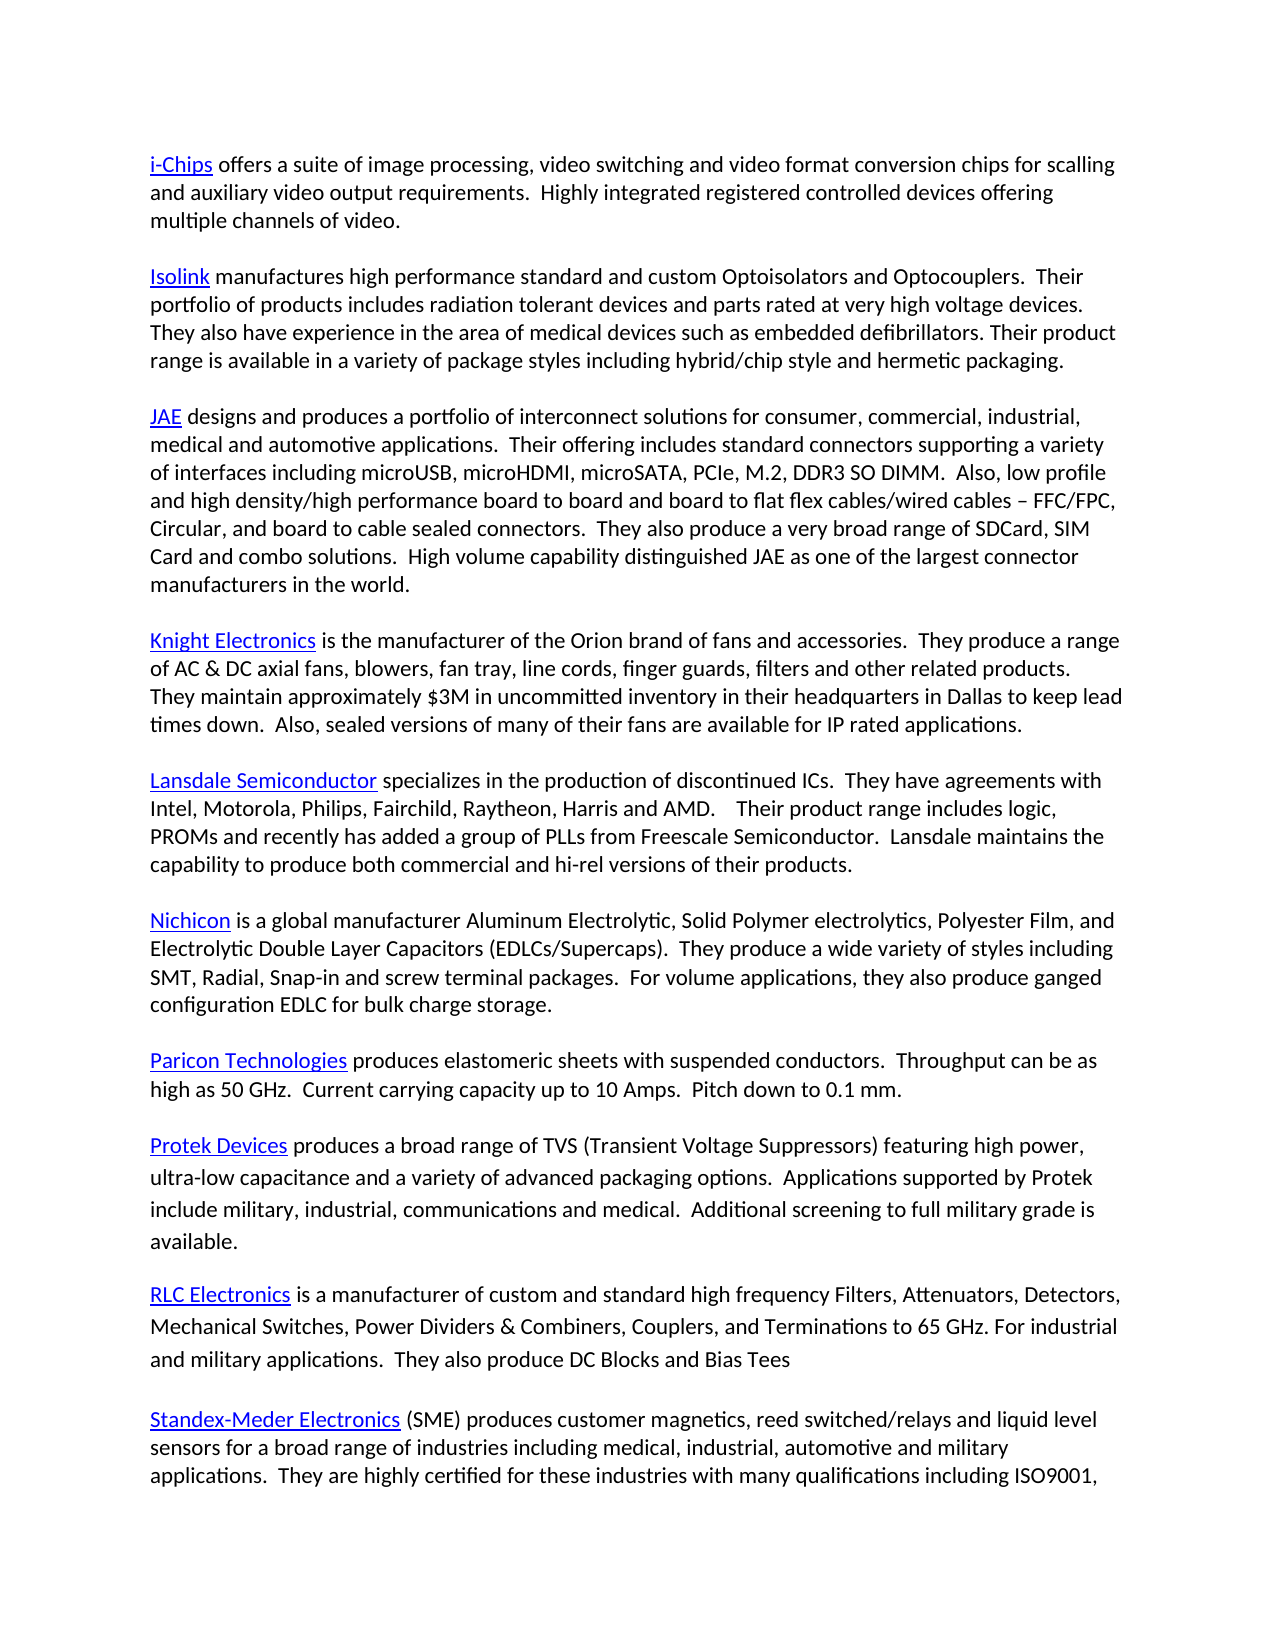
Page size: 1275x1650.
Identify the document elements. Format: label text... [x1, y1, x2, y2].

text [150, 1405, 1125, 1489]
text JAE designs and produces a portfolio of interconnect solutions for consumer, commercial, industrial, medical and automotive applications. Their offering includes standard connectors supporting a variety of interfaces including microUSB, microHDMI, microSATA, PCIe, M.2, DDR3 SO DIMM. Also, low profile and high density/high performance board to board and board to flat flex cables/wired cables – FFC/FPC, Circular, and board to cable sealed connectors. They also produce a very broad range of SDCard, SIM Card and combo solutions. High volume capability distinguished JAE as one of the largest connector manufacturers in the world. [150, 402, 1125, 598]
text Knight Electronics is the manufacturer of the Orion brand of fans and accessories. They produce a range of AC & DC axial fans, blowers, fan tray, line cords, finger guards, filters and other related products. They maintain approximately $3M in uncommitted inventory in their headquarters in Dallas to keep lead times down. Also, sealed versions of many of their fans are available for IP rated applications. [150, 626, 1125, 738]
text Isolink manufactures high performance standard and custom Optoisolators and Optocouplers. Their portfolio of products includes radiation tolerant devices and parts rated at very high voltage devices. They also have experience in the area of medical devices such as embedded defibrillators. Their product range is available in a variety of package styles including hybrid/chip style and hermetic packaging. [150, 262, 1125, 374]
text Protek Devices produces a broad range of TVS (Transient Voltage Suppressors) featuring high power, ultra-low capacitance and a variety of advanced packaging options. Applications supported by Protek include military, industrial, communications and medical. Additional screening to full military grade is available. [150, 1131, 1125, 1255]
text i-Chips offers a suite of image processing, video switching and video format conversion chips for scalling and auxiliary video output requirements. Highly integrated registered controlled devices offering multiple channels of video. [150, 150, 1125, 234]
text Paricon Technologies produces elastomeric sheets with suspended conductors. Throughput can be as high as 50 GHz. Current carrying capacity up to 10 Amps. Pitch down to 0.1 mm. [150, 1047, 1125, 1103]
text Nichicon is a global manufacturer Aluminum Electrolytic, Solid Polymer electrolytics, Polyester Film, and Electrolytic Double Layer Capacitors (EDLCs/Supercaps). They produce a wide variety of styles including SMT, Radial, Snap-in and screw terminal packages. For volume applications, they also produce ganged configuration EDLC for bulk charge storage. [150, 907, 1125, 1019]
text Lansdale Semiconductor specializes in the production of discontinued ICs. They have agreements with Intel, Motorola, Philips, Fairchild, Raytheon, Harris and AMD. Their product range includes logic, PROMs and recently has added a group of PLLs from Freescale Semiconductor. Lansdale maintains the capability to produce both commercial and hi-rel versions of their products. [150, 766, 1125, 878]
subtitle RLC Electronics is a manufacturer of custom and standard high frequency Filters, Attenuators, Detectors, Mechanical Switches, Power Dividers & Combiners, Couplers, and Terminations to 65 GHz. For industrial and military applications. They also produce DC Blocks and Bias Tees [150, 1280, 1125, 1373]
